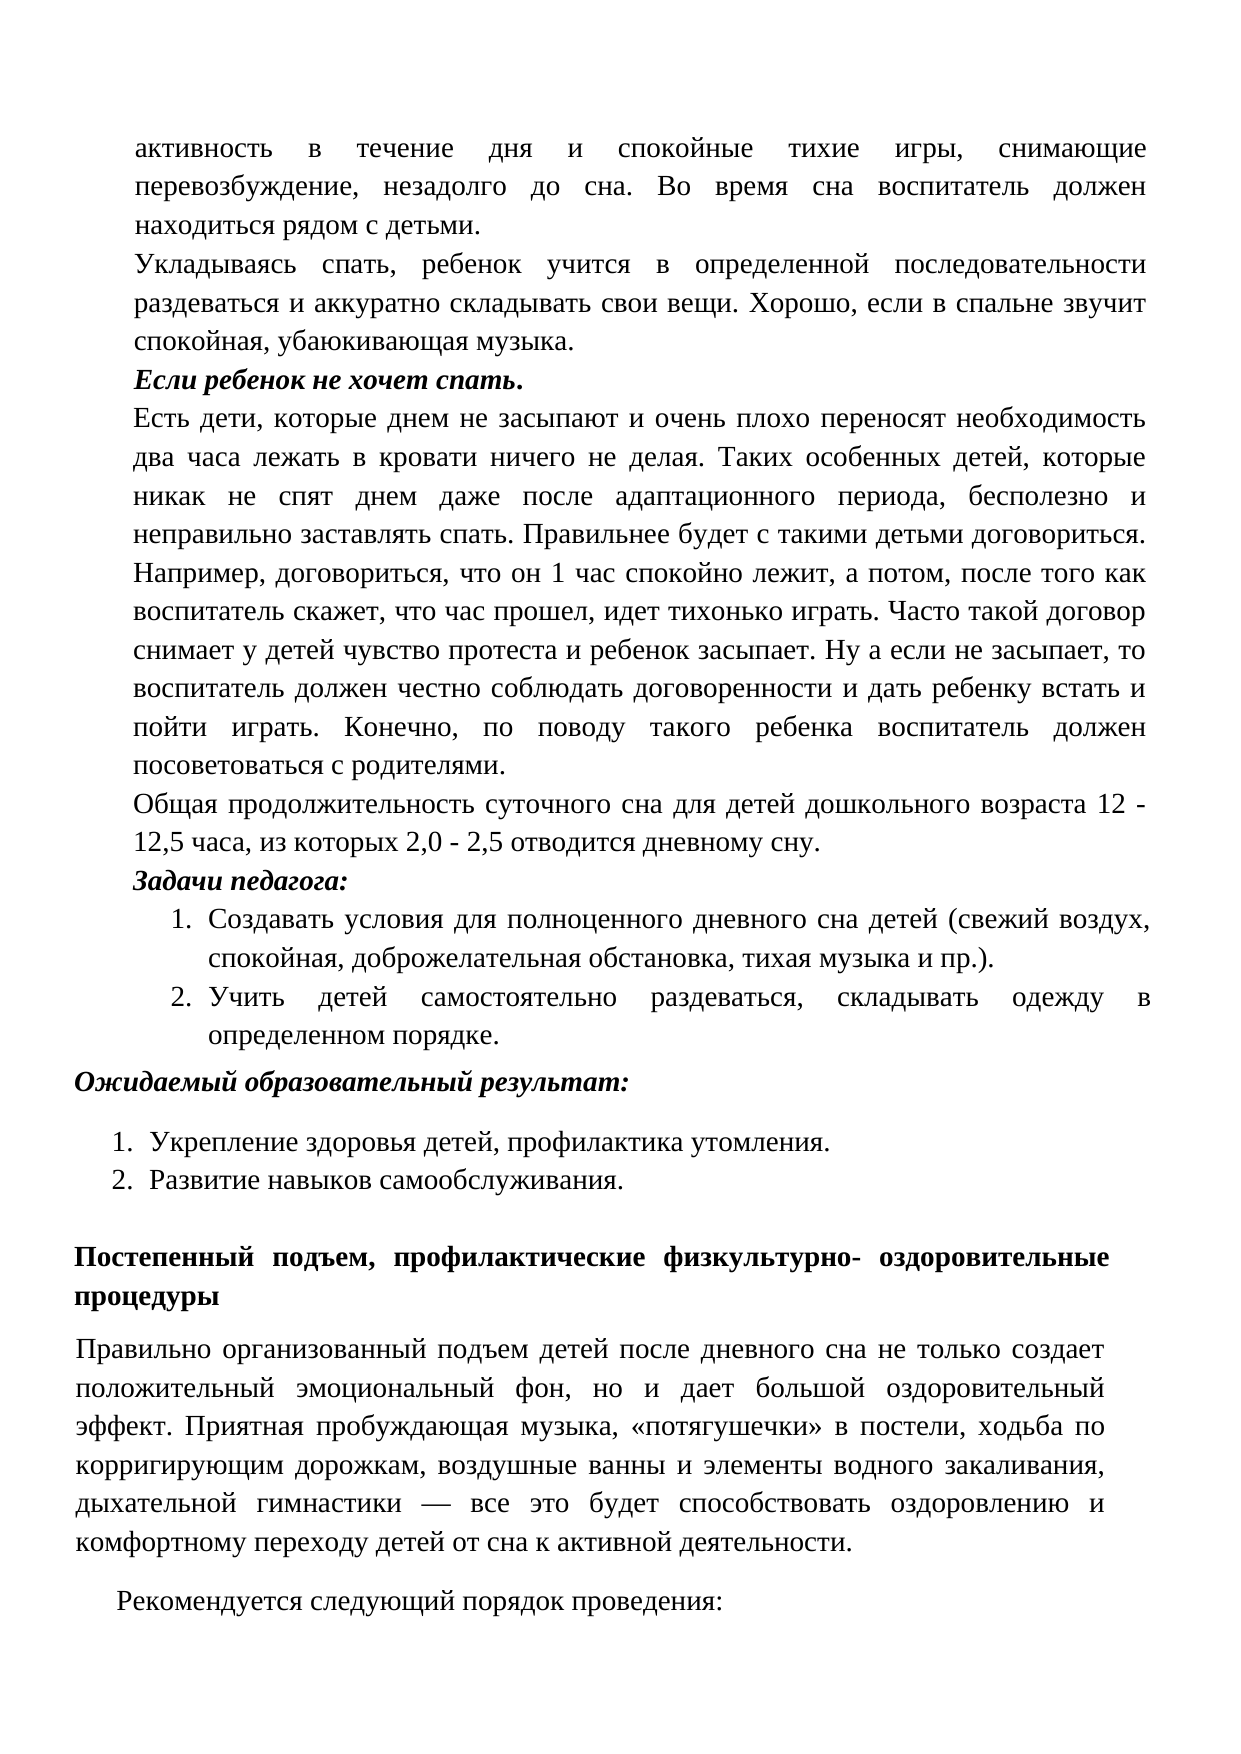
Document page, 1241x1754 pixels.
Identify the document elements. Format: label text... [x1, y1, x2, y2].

text Общая продолжительность суточного сна для детей дошкольного возраста 12 - 12,5 часа, из которых 2,0 - 2,5 отводится дневному сну. [133, 786, 1147, 858]
text Задачи педагога: [133, 863, 1152, 897]
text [134, 130, 1147, 240]
list Учить детей самостоятельно раздеваться, складывать одежду в определенном порядке. [170, 979, 1152, 1051]
text Если ребенок не хочет спать. [133, 362, 1147, 396]
text Есть дети, которые днем не засыпают и очень плохо переносят необходимость два часа лежать в кровати ничего не делая. Таких особенных детей, которые никак не спят днем даже после адаптационного периода, бесполезно и неправильно заставлять спать. Правильнее будет с такими детьми договориться. Например, договориться, что он 1 час спокойно лежит, а потом, после того как воспитатель скажет, что час прошел, идет тихонько играть. Часто такой договор снимает у детей чувство протеста и ребенок засыпает. Ну а если не засыпает, то воспитатель должен честно соблюдать договоренности и дать ребенку встать и пойти играть. Конечно, по поводу такого ребенка воспитатель должен посоветоваться с родителями. [133, 401, 1147, 781]
text Укладываясь спать, ребенок учится в определенной последовательности раздеваться и аккуратно складывать свои вещи. Хорошо, если в спальне звучит спокойная, убаюкивающая музыка. [133, 246, 1147, 357]
list Создавать условия для полноценного дневного сна детей (свежий воздух, спокойная, доброжелательная обстановка, тихая музыка и пр.). [170, 902, 1152, 974]
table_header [15, 1056, 1122, 1642]
